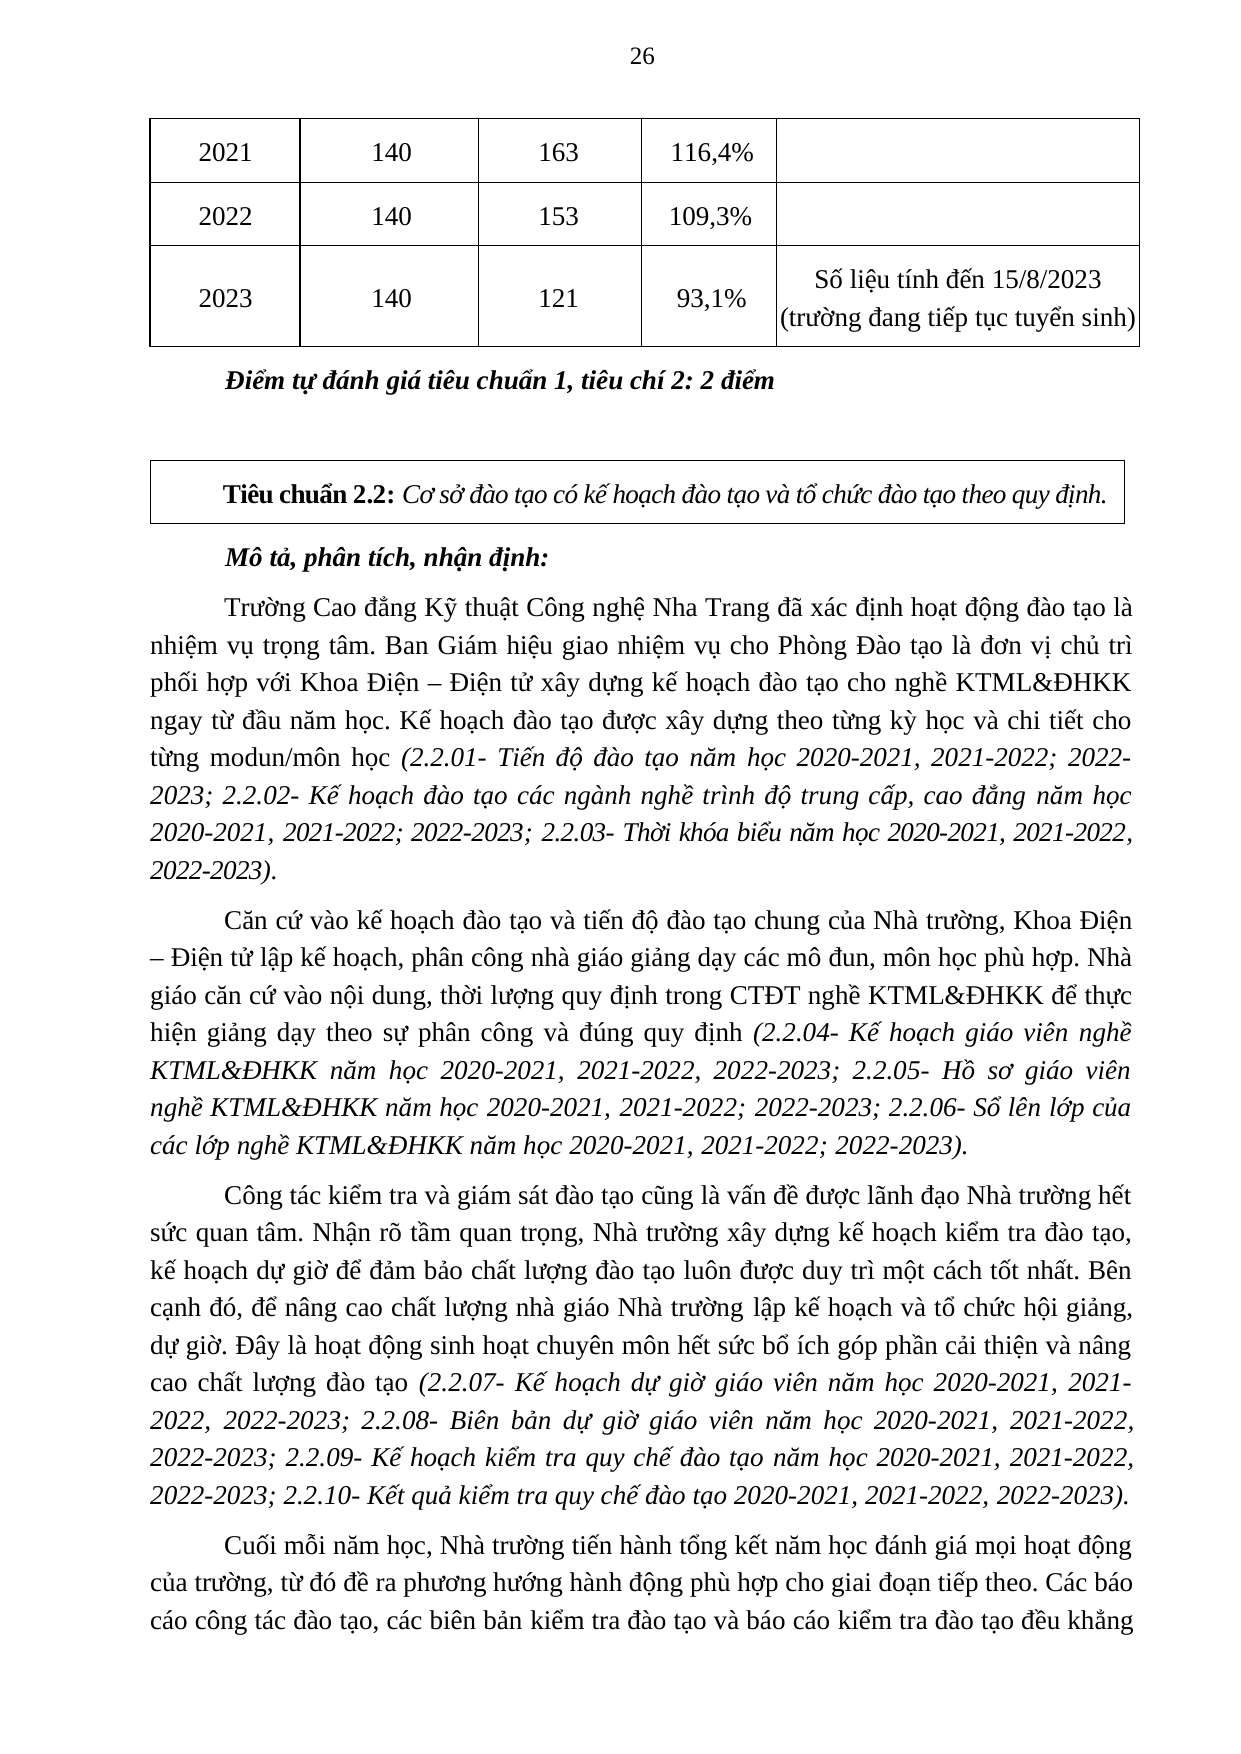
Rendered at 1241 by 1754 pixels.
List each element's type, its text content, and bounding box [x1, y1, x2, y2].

table_cell [777, 183, 1139, 245]
text Mô tả, phân tích, nhận định: [150, 537, 1134, 574]
table_cell 2023 [151, 246, 299, 346]
table_cell 153 [479, 183, 641, 245]
table_cell 2022 [151, 183, 299, 245]
table_cell [777, 119, 1139, 182]
table_cell 121 [479, 246, 641, 346]
text Căn cứ vào kế hoạch đào tạo và tiến độ đào tạo chung của Nhà trường, Khoa Điện – Điện tử lập kế hoạch, phân công nhà giáo giảng dạy các mô đun, môn học phù hợp. Nhà giáo căn cứ vào nội dung, thời lượng quy định trong CTĐT nghề KTML&ĐHKK để thực hiện giảng dạy theo sự phân công và đúng quy định (2.2.04- Kế hoạch giáo viên nghề KTML&ĐHKK năm học 2020-2021, 2021-2022, 2022-2023; 2.2.05- Hồ sơ giáo viên nghề KTML&ĐHKK năm học 2020-2021, 2021-2022; 2022-2023; 2.2.06- Sổ lên lớp của các lớp nghề KTML&ĐHKK năm học 2020-2021, 2021-2022; 2022-2023). [150, 899, 1134, 1162]
table_cell 140 [301, 119, 478, 182]
text Điểm tự đánh giá tiêu chuẩn 1, tiêu chí 2: 2 điểm [150, 360, 1134, 397]
table_header Tiêu chuẩn 2.2: Cơ sở đào tạo có kế hoạch đào tạo và tổ chức đào tạo theo quy định. [151, 461, 1124, 523]
table_cell 140 [301, 183, 478, 245]
text Trường Cao đẳng Kỹ thuật Công nghệ Nha Trang đã xác định hoạt động đào tạo là nhiệm vụ trọng tâm. Ban Giám hiệu giao nhiệm vụ cho Phòng Đào tạo là đơn vị chủ trì phối hợp với Khoa Điện – Điện tử xây dựng kế hoạch đào tạo cho nghề KTML&ĐHKK ngay từ đầu năm học. Kế hoạch đào tạo được xây dựng theo từng kỳ học và chi tiết cho từng modun/môn học (2.2.01- Tiến độ đào tạo năm học 2020-2021, 2021-2022; 2022-2023; 2.2.02- Kế hoạch đào tạo các ngành nghề trình độ trung cấp, cao đẳng năm học 2020-2021, 2021-2022; 2022-2023; 2.2.03- Thời khóa biểu năm học 2020-2021, 2021-2022, 2022-2023). [150, 587, 1134, 887]
text Công tác kiểm tra và giám sát đào tạo cũng là vấn đề được lãnh đạo Nhà trường hết sức quan tâm. Nhận rõ tầm quan trọng, Nhà trường xây dựng kế hoạch kiểm tra đào tạo, kế hoạch dự giờ để đảm bảo chất lượng đào tạo luôn được duy trì một cách tốt nhất. Bên cạnh đó, để nâng cao chất lượng nhà giáo Nhà trường lập kế hoạch và tổ chức hội giảng, dự giờ. Đây là hoạt động sinh hoạt chuyên môn hết sức bổ ích góp phần cải thiện và nâng cao chất lượng đào tạo (2.2.07- Kế hoạch dự giờ giáo viên năm học 2020-2021, 2021-2022, 2022-2023; 2.2.08- Biên bản dự giờ giáo viên năm học 2020-2021, 2021-2022, 2022-2023; 2.2.09- Kế hoạch kiểm tra quy chế đào tạo năm học 2020-2021, 2021-2022, 2022-2023; 2.2.10- Kết quả kiểm tra quy chế đào tạo 2020-2021, 2021-2022, 2022-2023). [150, 1174, 1134, 1512]
table_cell 163 [479, 119, 641, 182]
table_cell Số liệu tính đến 15/8/2023 (trường đang tiếp tục tuyển sinh) [777, 246, 1139, 346]
table_cell 116,4% [642, 119, 776, 182]
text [150, 1524, 1134, 1637]
table_cell 93,1% [642, 246, 776, 346]
table_cell 2021 [151, 119, 299, 182]
table_cell 109,3% [642, 183, 776, 245]
table_cell 140 [301, 246, 478, 346]
